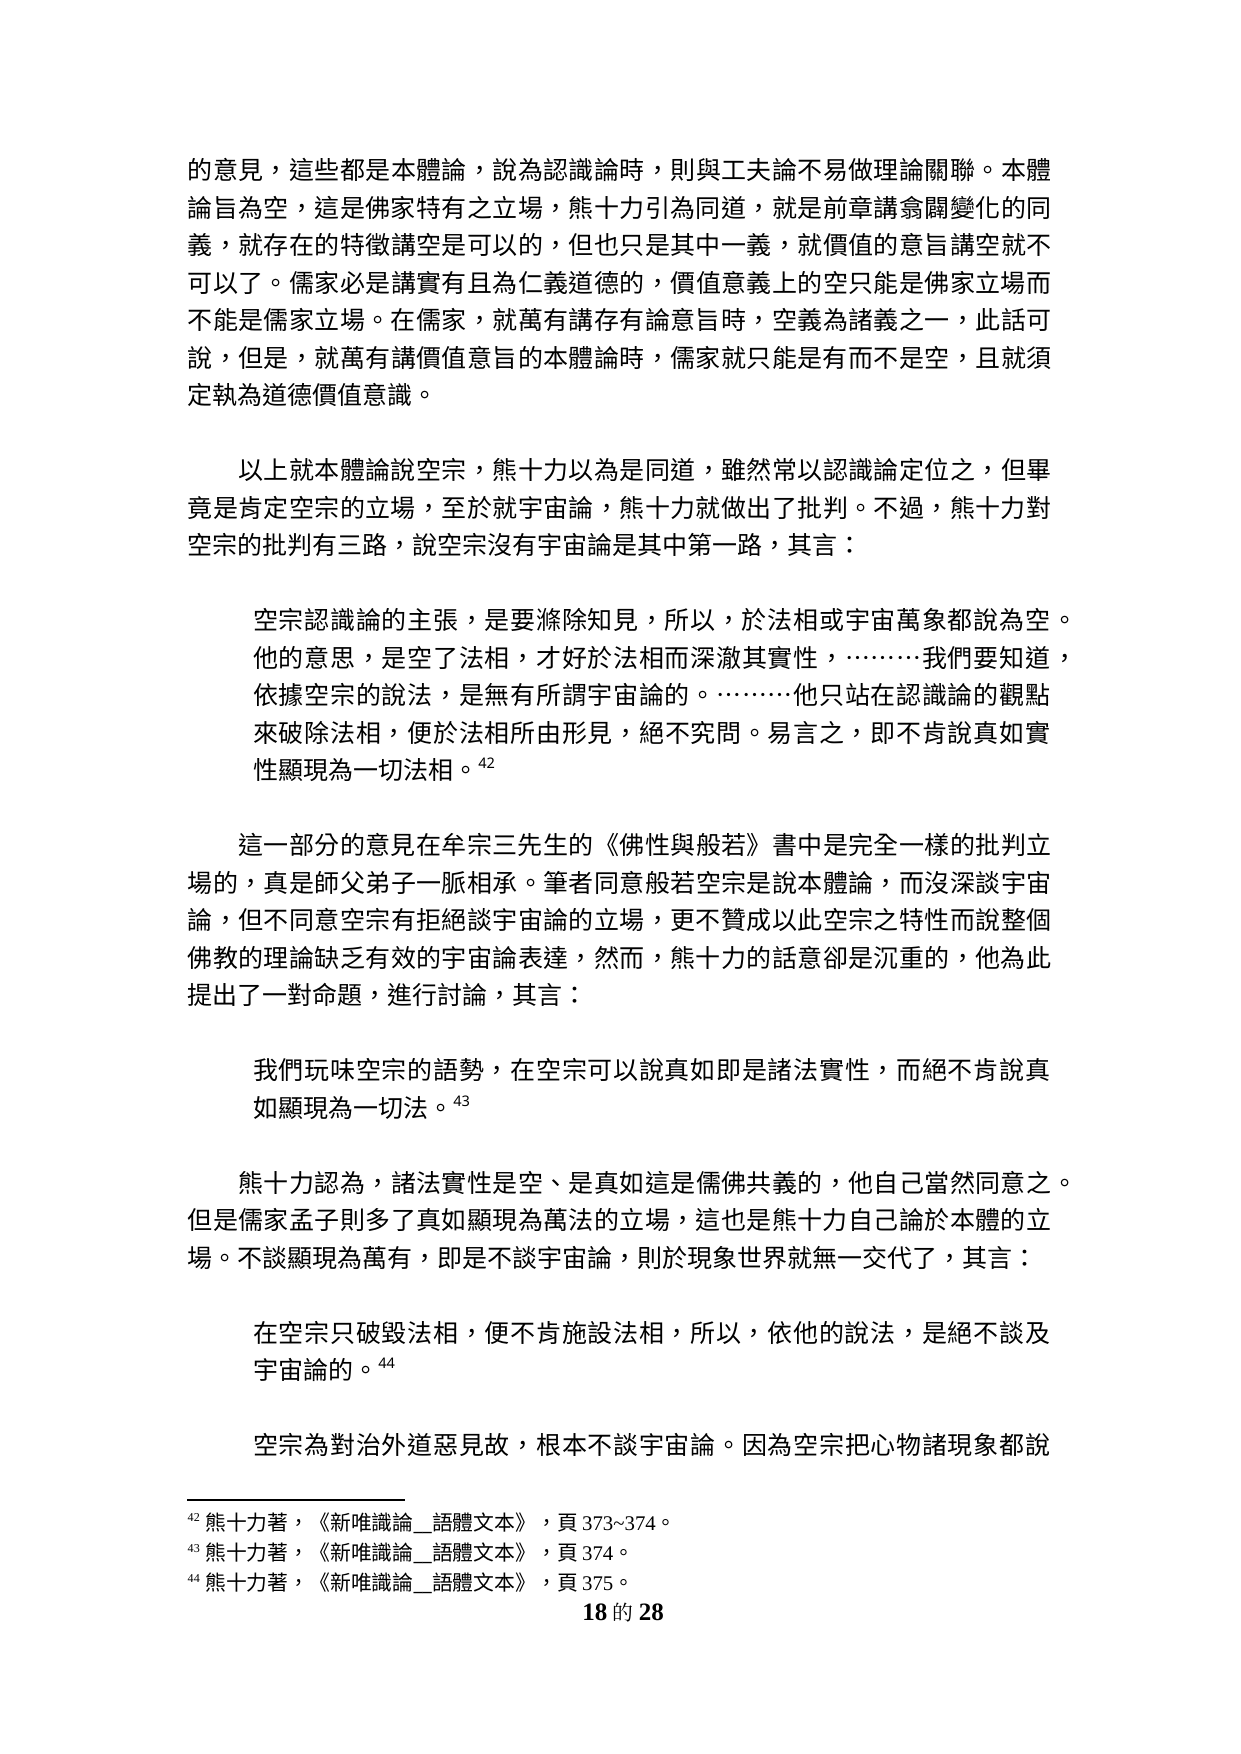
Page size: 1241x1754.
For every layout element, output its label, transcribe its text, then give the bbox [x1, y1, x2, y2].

text 熊十力認為，諸法實性是空、是真如這是儒佛共義的，他自己當然同意之。但是儒家孟子則多了真如顯現為萬法的立場，這也是熊十力自己論於本體的立場。不談顯現為萬有，即是不談宇宙論，則於現象世界就無一交代了，其言： [187, 1162, 1053, 1275]
text 我們玩味空宗的語勢，在空宗可以說真如即是諸法實性，而絕不肯說真如顯現為一切法。 [253, 1050, 1053, 1125]
text 以上就本體論說空宗，熊十力以為是同道，雖然常以認識論定位之，但畢竟是肯定空宗的立場，至於就宇宙論，熊十力就做出了批判。不過，熊十力對空宗的批判有三路，說空宗沒有宇宙論是其中第一路，其言： [187, 450, 1053, 562]
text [187, 150, 1053, 412]
text 這一部分的意見在牟宗三先生的《佛性與般若》書中是完全一樣的批判立場的，真是師父弟子一脈相承。筆者同意般若空宗是說本體論，而沒深談宇宙論，但不同意空宗有拒絕談宇宙論的立場，更不贊成以此空宗之特性而說整個佛教的理論缺乏有效的宇宙論表達，然而，熊十力的話意卻是沉重的，他為此提出了一對命題，進行討論，其言： [187, 825, 1053, 1012]
text 在空宗只破毀法相，便不肯施設法相，所以，依他的說法，是絕不談及宇宙論的。 [253, 1312, 1053, 1387]
text 空宗認識論的主張，是要滌除知見，所以，於法相或宇宙萬象都說為空。他的意思，是空了法相，才好於法相而深澈其實性，………我們要知道，依據空宗的說法，是無有所謂宇宙論的。………他只站在認識論的觀點來破除法相，便於法相所由形見，絕不究問。易言之，即不肯說真如實性顯現為一切法相。 [253, 600, 1053, 787]
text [253, 1425, 1053, 1462]
